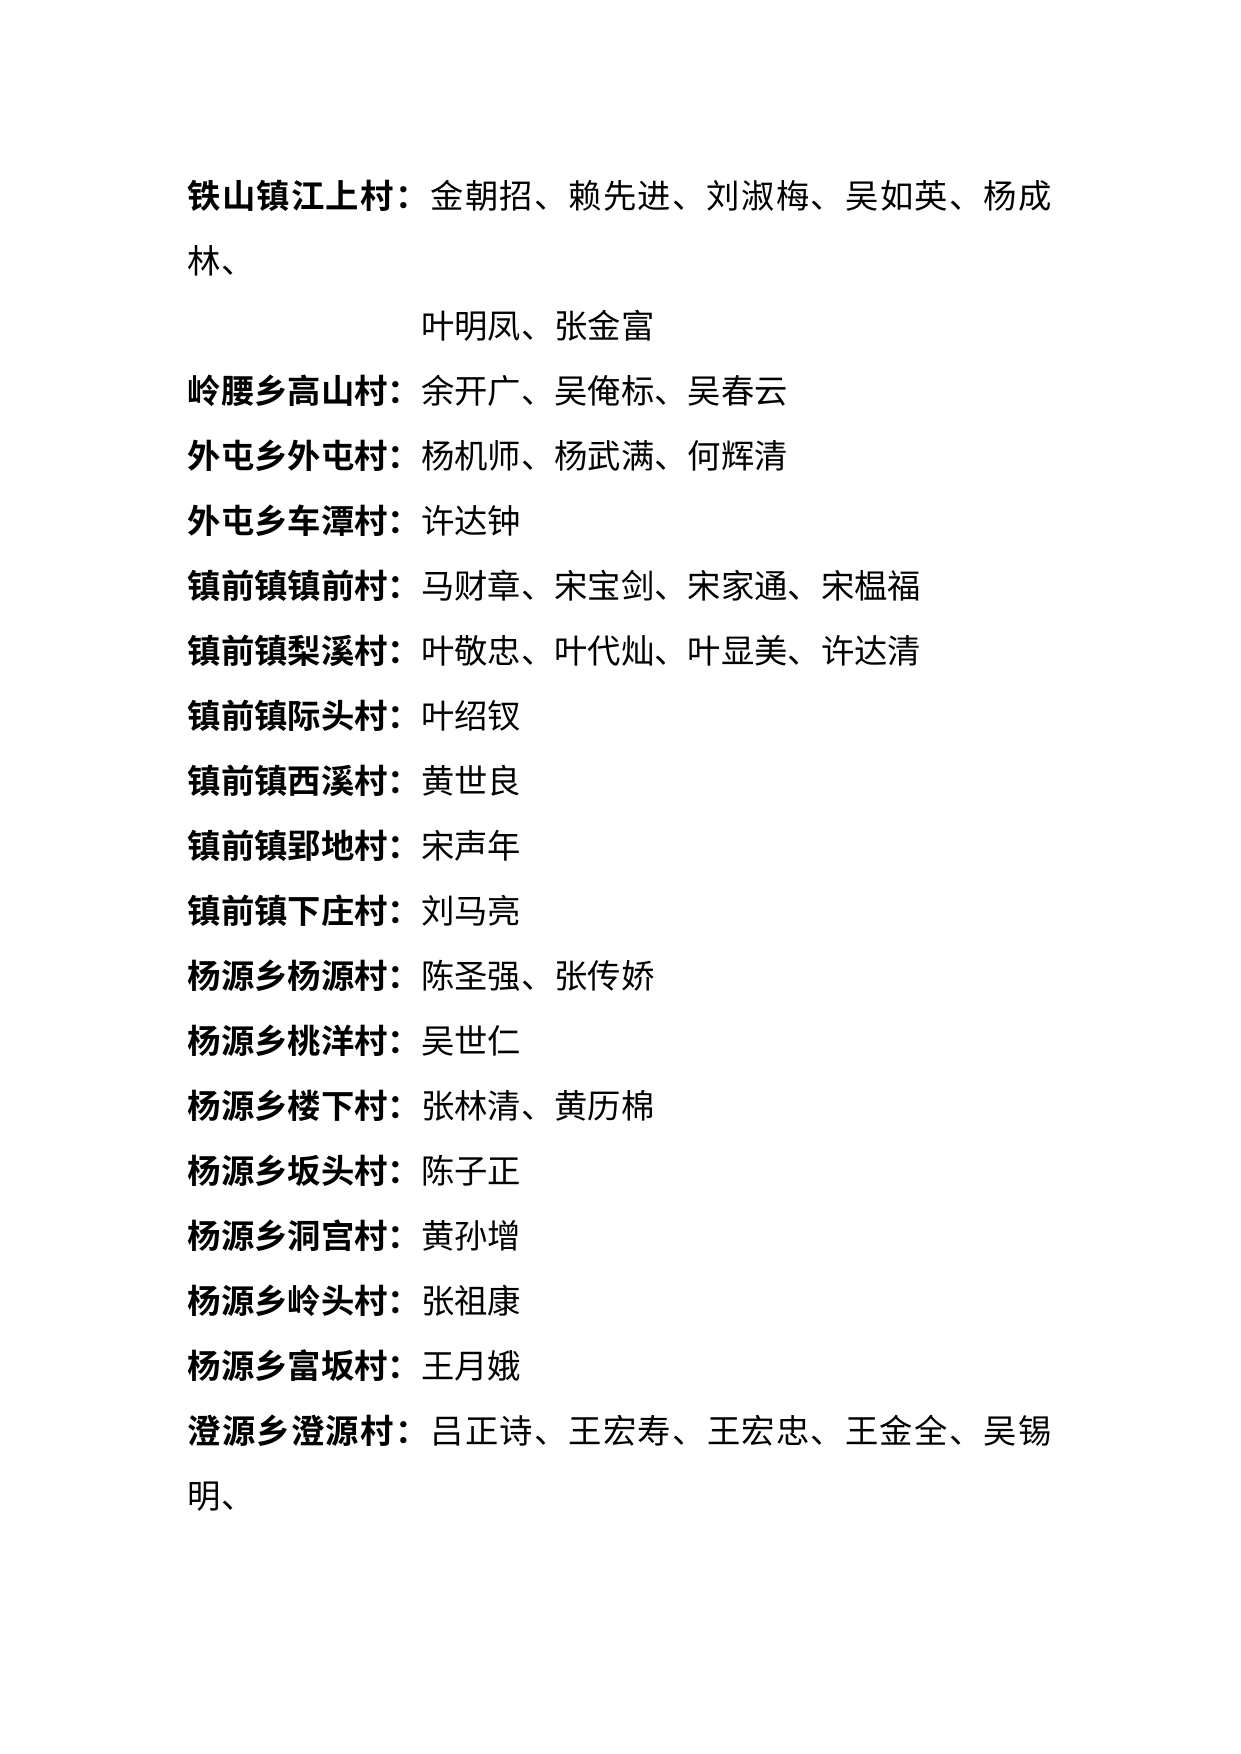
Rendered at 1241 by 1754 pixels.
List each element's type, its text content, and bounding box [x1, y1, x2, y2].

text 镇前镇梨溪村：叶敬忠、叶代灿、叶显美、许达清 [187, 617, 1053, 682]
text 杨源乡桃洋村：吴世仁 [187, 1007, 1053, 1072]
text 杨源乡坂头村：陈子正 [187, 1137, 1053, 1202]
text 杨源乡富坂村：王月娥 [187, 1332, 1053, 1397]
text 镇前镇郢地村：宋声年 [187, 812, 1053, 877]
text 铁山镇江上村：金朝招、赖先进、刘淑梅、吴如英、杨成林、 [187, 162, 1053, 292]
text 镇前镇镇前村：马财章、宋宝剑、宋家通、宋榅福 [187, 552, 1053, 617]
text 镇前镇下庄村：刘马亮 [187, 877, 1053, 942]
text 杨源乡楼下村：张林清、黄历棉 [187, 1072, 1053, 1137]
text 杨源乡杨源村：陈圣强、张传娇 [187, 942, 1053, 1007]
text 杨源乡岭头村：张祖康 [187, 1267, 1053, 1332]
text 杨源乡洞宫村：黄孙增 [187, 1202, 1053, 1267]
text 岭腰乡高山村：余开广、吴俺标、吴春云 [187, 357, 1053, 422]
text 镇前镇际头村：叶绍钗 [187, 682, 1053, 747]
text 外屯乡外屯村：杨机师、杨武满、何辉清 [187, 422, 1053, 487]
text 外屯乡车潭村：许达钟 [187, 487, 1053, 552]
text 镇前镇西溪村：黄世良 [187, 747, 1053, 812]
text 叶明凤、张金富 [187, 292, 1053, 357]
text 澄源乡澄源村：吕正诗、王宏寿、王宏忠、王金全、吴锡明、 [187, 1397, 1053, 1527]
